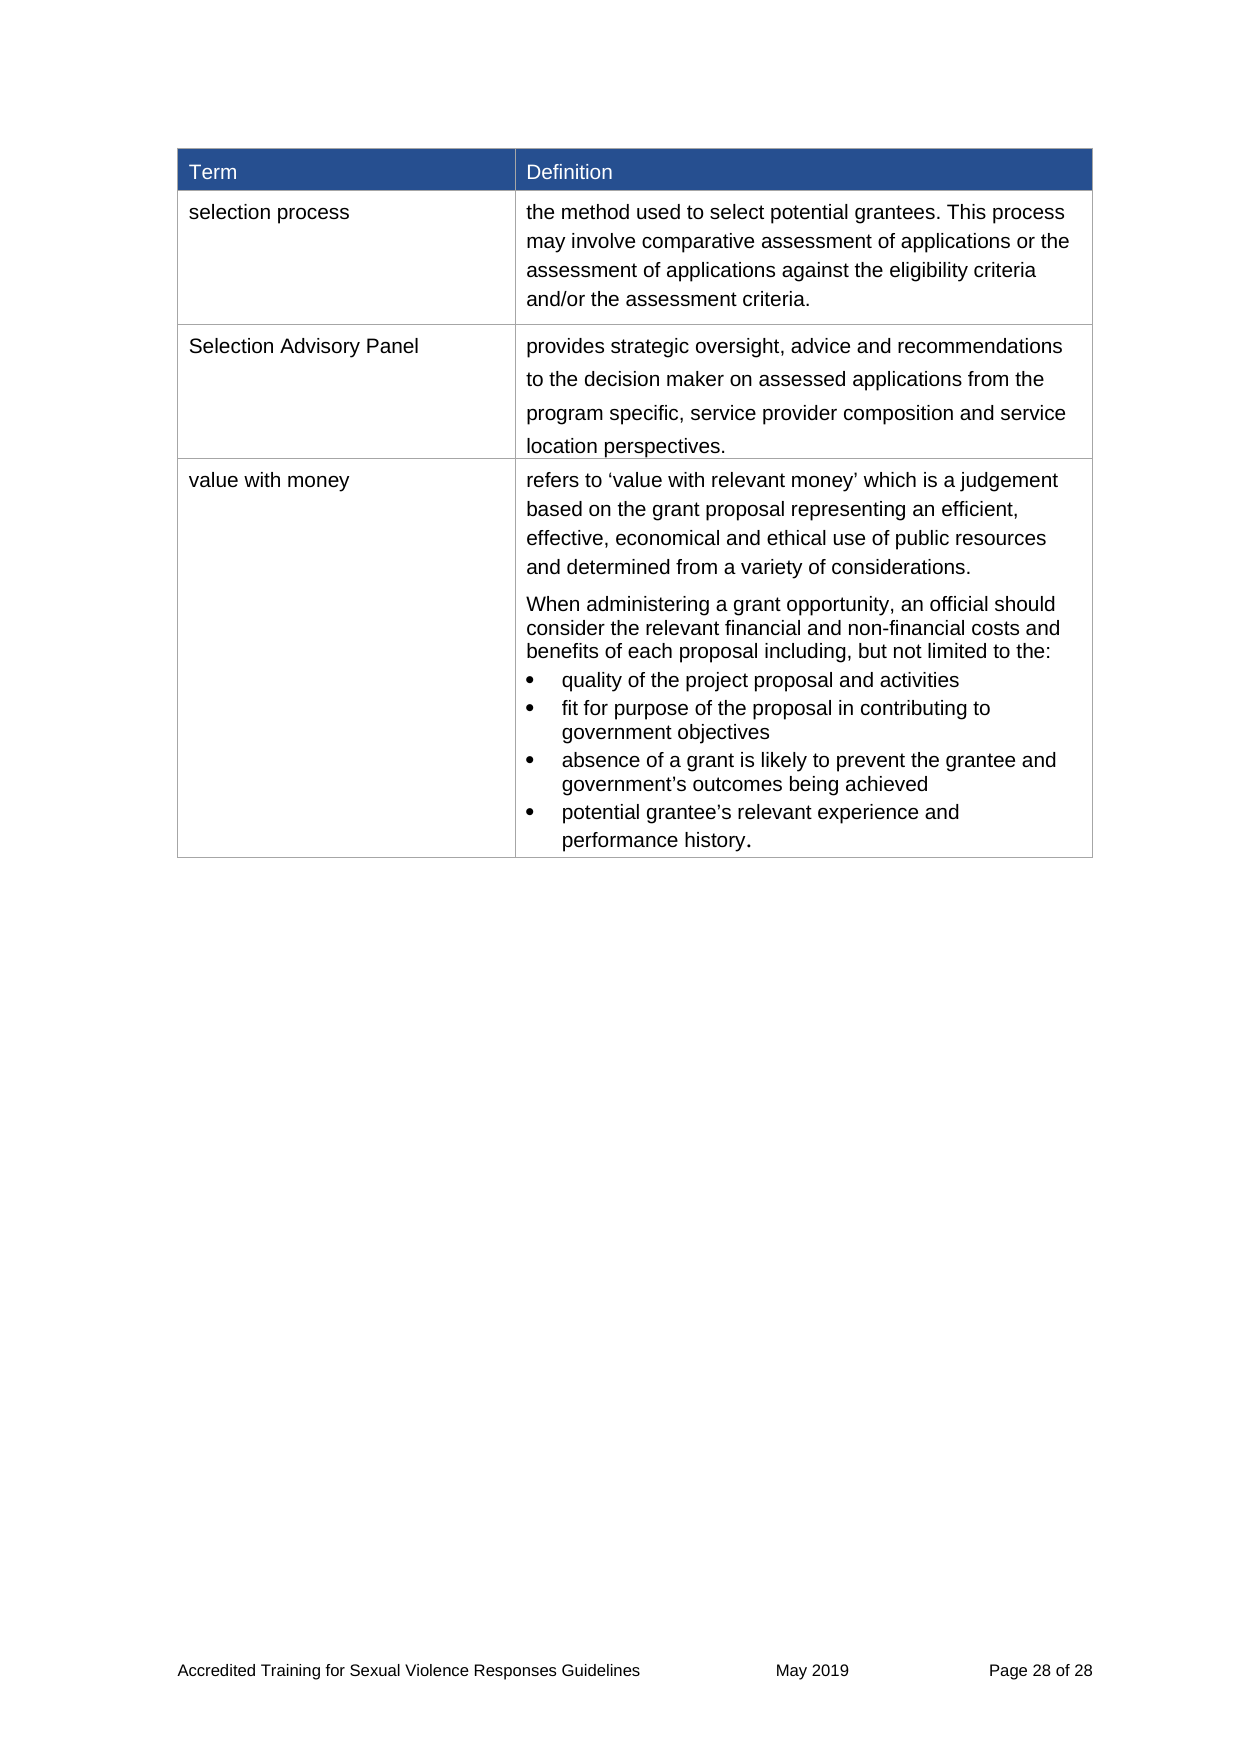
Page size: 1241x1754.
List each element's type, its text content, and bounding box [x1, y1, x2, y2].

table_header Definition [516, 149, 1092, 190]
table_cell selection process [178, 191, 515, 324]
table_cell provides strategic oversight, advice and recommendations to the decision maker on assessed applications from the program specific, service provider composition and service location perspectives. [516, 325, 1092, 458]
table_cell value with money [178, 459, 515, 857]
table_header Term [178, 149, 515, 190]
table_cell refers to ‘value with relevant money’ which is a judgement based on the grant proposal representing an efficient, effective, economical and ethical use of public resources and determined from a variety of considerations. When administering a grant opportunity, an official should consider the relevant financial and non-financial costs and benefits of each proposal including, but not limited to the: quality of the project proposal and activities fit for purpose of the proposal in contributing to government objectives absence of a grant is likely to prevent the grantee and government’s outcomes being achieved potential grantee’s relevant experience and performance history. [516, 459, 1092, 857]
table_cell the method used to select potential grantees. This process may involve comparative assessment of applications or the assessment of applications against the eligibility criteria and/or the assessment criteria. [516, 191, 1092, 324]
table_cell Selection Advisory Panel [178, 325, 515, 458]
